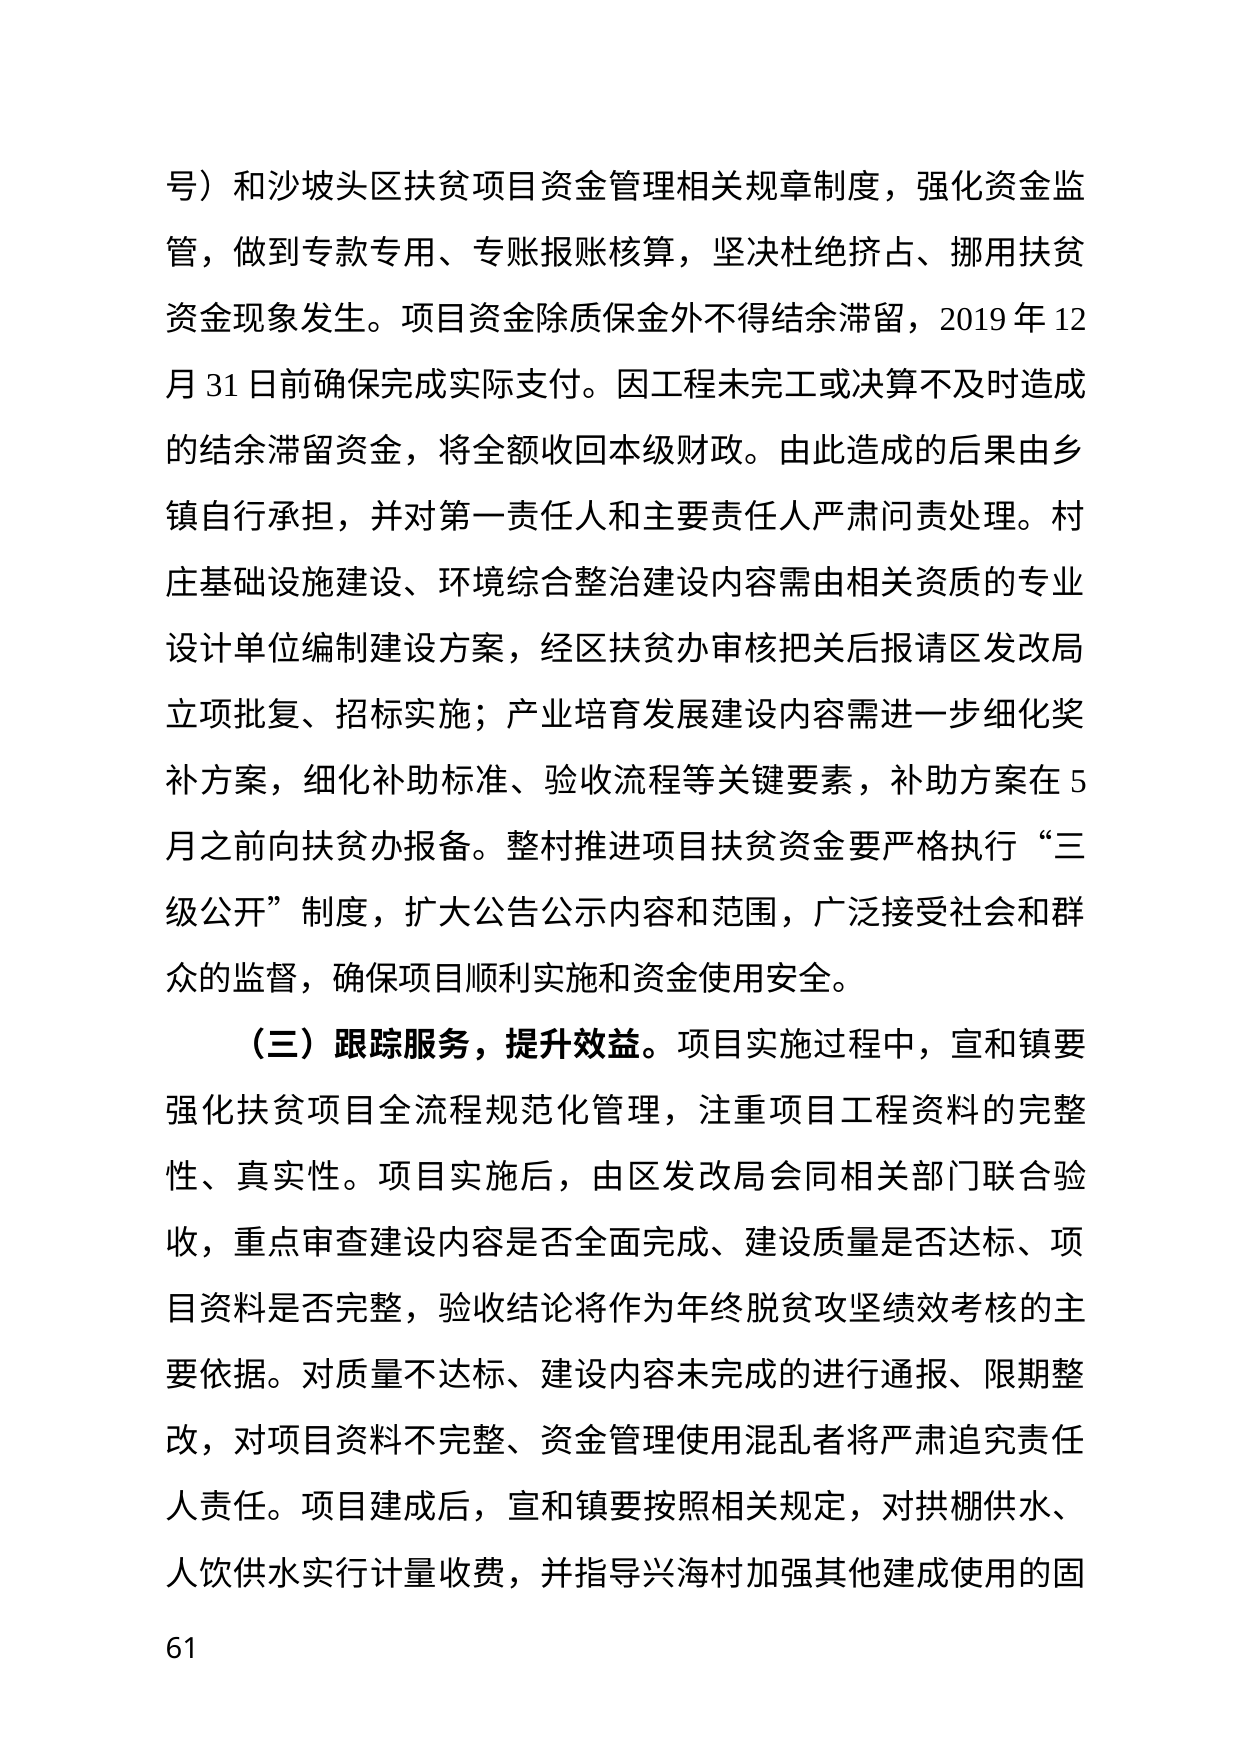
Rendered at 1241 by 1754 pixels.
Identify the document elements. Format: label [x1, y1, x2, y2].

text [165, 151, 1087, 1009]
text [165, 1009, 1087, 1603]
